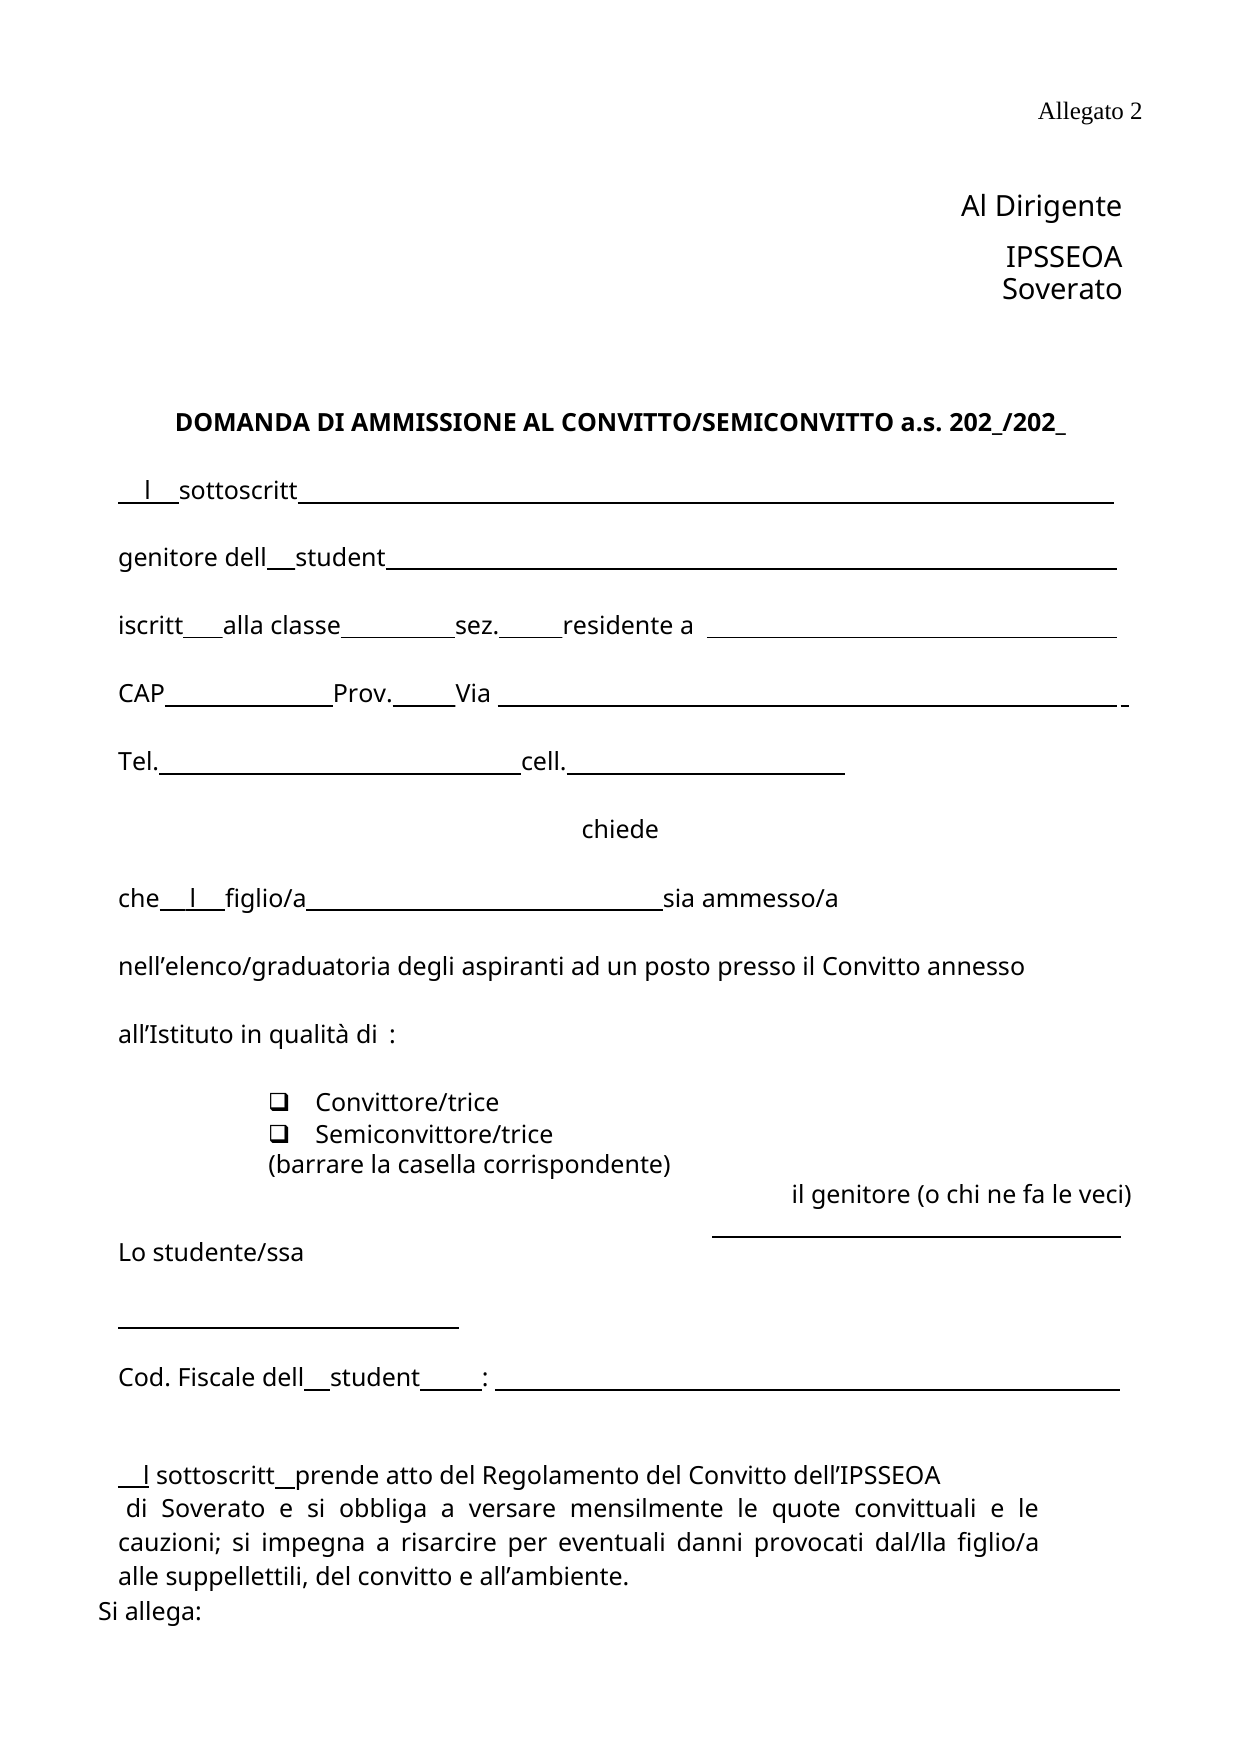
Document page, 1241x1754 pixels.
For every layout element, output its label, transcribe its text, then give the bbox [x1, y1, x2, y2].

text Allegato 2 [98, 96, 1142, 125]
text Soverato [98, 276, 1122, 306]
text Cod. Fiscale dell student : [118, 1360, 1142, 1394]
text di Soverato e si obbliga a versare mensilmente le quote convittuali e le cauzioni; si impegna a risarcire per eventuali danni provocati dal/lla figlio/a alle suppellettili, del convitto e all’ambiente. [118, 1491, 1041, 1593]
text l sottoscritt prende atto del Regolamento del Convitto dell’IPSSEOA [118, 1461, 1142, 1491]
text (barrare la casella corrispondente) [268, 1149, 1142, 1179]
subtitle DOMANDA DI AMMISSIONE AL CONVITTO/SEMICONVITTO a.s. 202_/202_ [106, 405, 1134, 439]
list Semiconvittore/trice [268, 1119, 1142, 1149]
list Convittore/trice [268, 1084, 1142, 1119]
text genitore dell student iscritt alla classe sez. residente a CAP Prov. Via [118, 540, 1129, 710]
text il genitore (o chi ne fa le veci) [791, 1179, 1142, 1209]
text IPSSEOA [98, 236, 1122, 276]
text Lo studente/ssa [118, 1235, 1142, 1267]
text Tel. cell. [118, 744, 1142, 778]
text che l figlio/a sia ammesso/a nell’elenco/graduatoria degli aspiranti ad un posto presso il Convitto annesso all’Istituto in qualità di : [118, 880, 1086, 1051]
text chiede [106, 812, 1134, 846]
text l sottoscritt [98, 473, 1134, 507]
text Si allega: [98, 1594, 1142, 1628]
text Al Dirigente [98, 186, 1122, 225]
